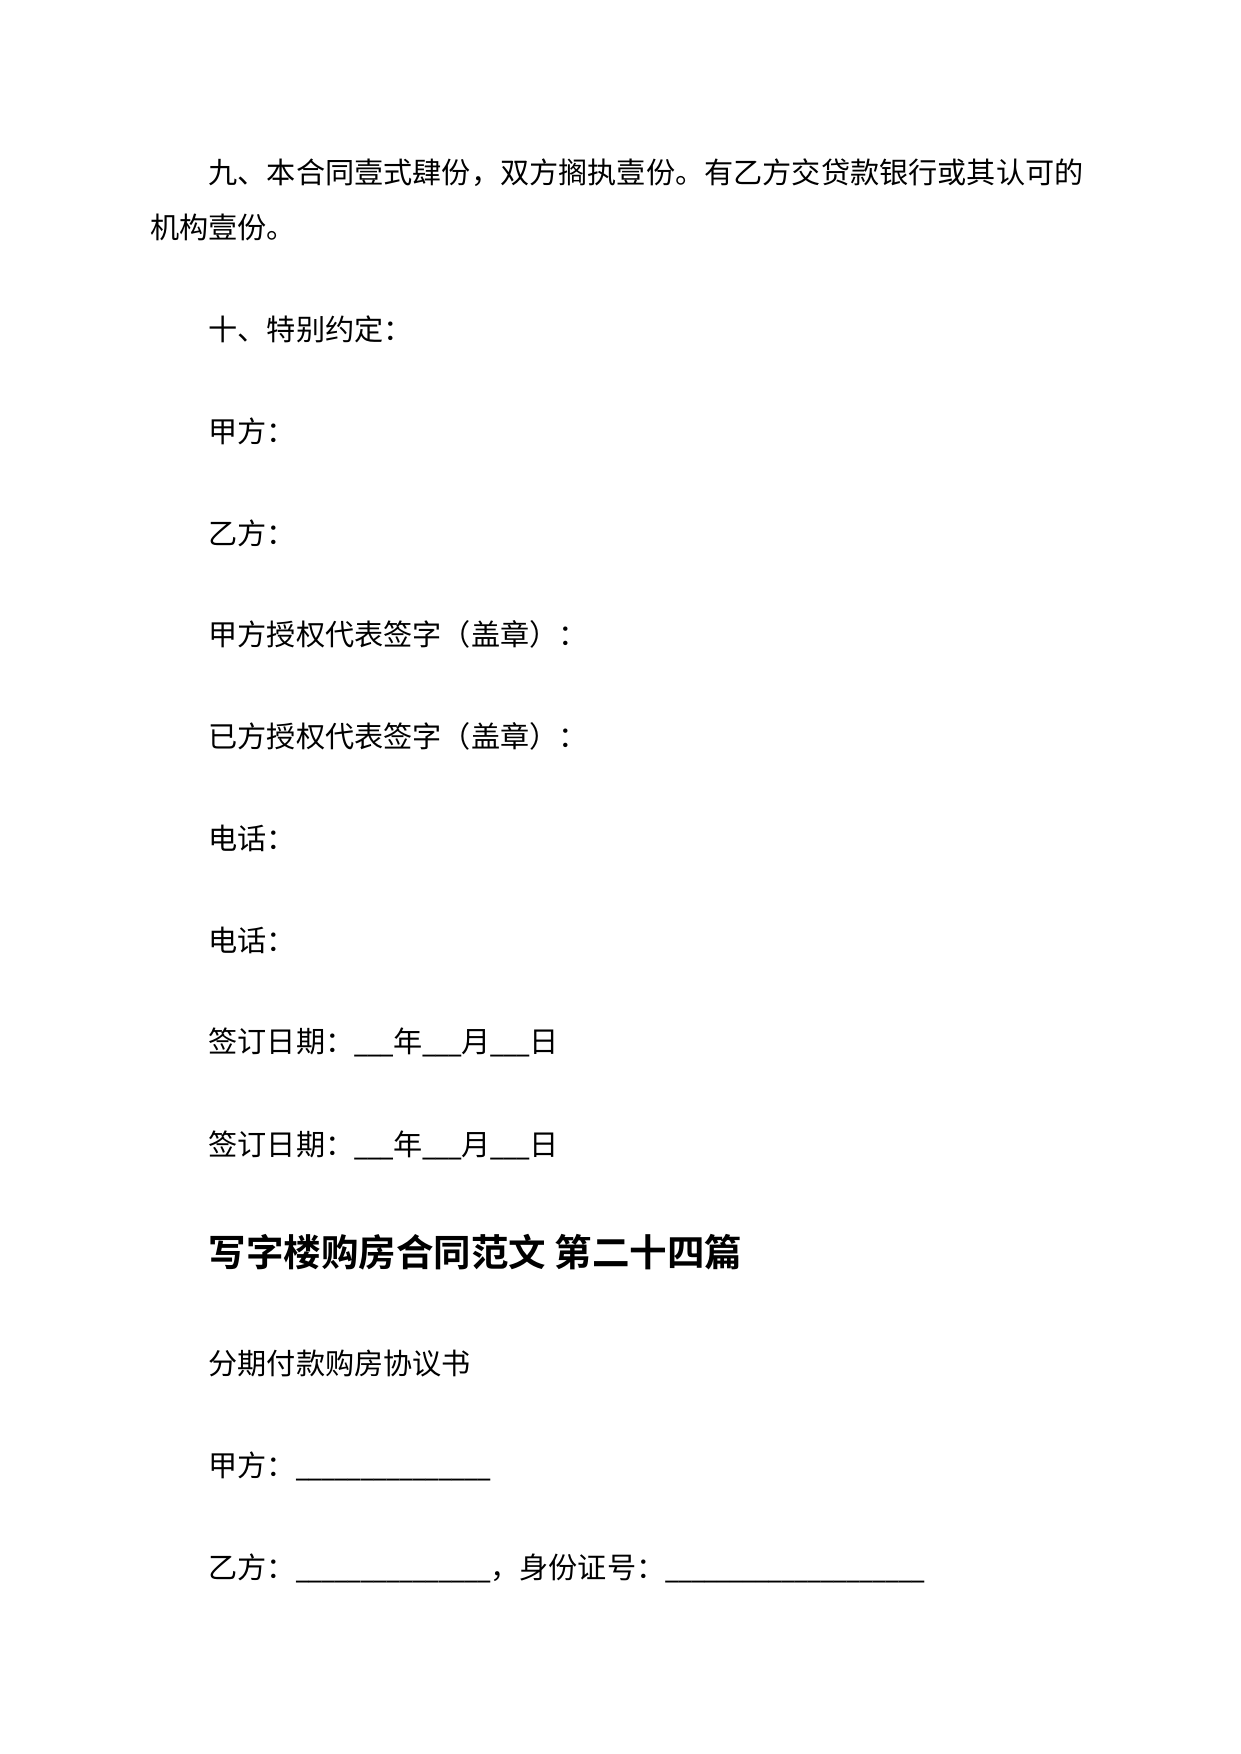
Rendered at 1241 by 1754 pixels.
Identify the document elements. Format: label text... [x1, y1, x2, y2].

text 分期付款购房协议书 [150, 1340, 1090, 1383]
text 九、本合同壹式肆份，双方搁执壹份。有乙方交贷款银行或其认可的机构壹份。 [150, 150, 1090, 247]
text 已方授权代表签字（盖章）： [150, 714, 1090, 756]
text 乙方： [150, 510, 1090, 552]
text 签订日期：___年___月___日 [150, 1019, 1090, 1061]
text 甲方：_______________ [150, 1442, 1090, 1484]
text 甲方： [150, 408, 1090, 451]
text 签订日期：___年___月___日 [150, 1121, 1090, 1163]
text 十、特别约定： [150, 307, 1090, 349]
text 电话： [150, 917, 1090, 959]
text 写字楼购房合同范文 第二十四篇 [150, 1223, 1090, 1277]
text 电话： [150, 816, 1090, 858]
text 乙方：_______________，身份证号：____________________ [150, 1544, 1090, 1587]
text 甲方授权代表签字（盖章）： [150, 612, 1090, 654]
